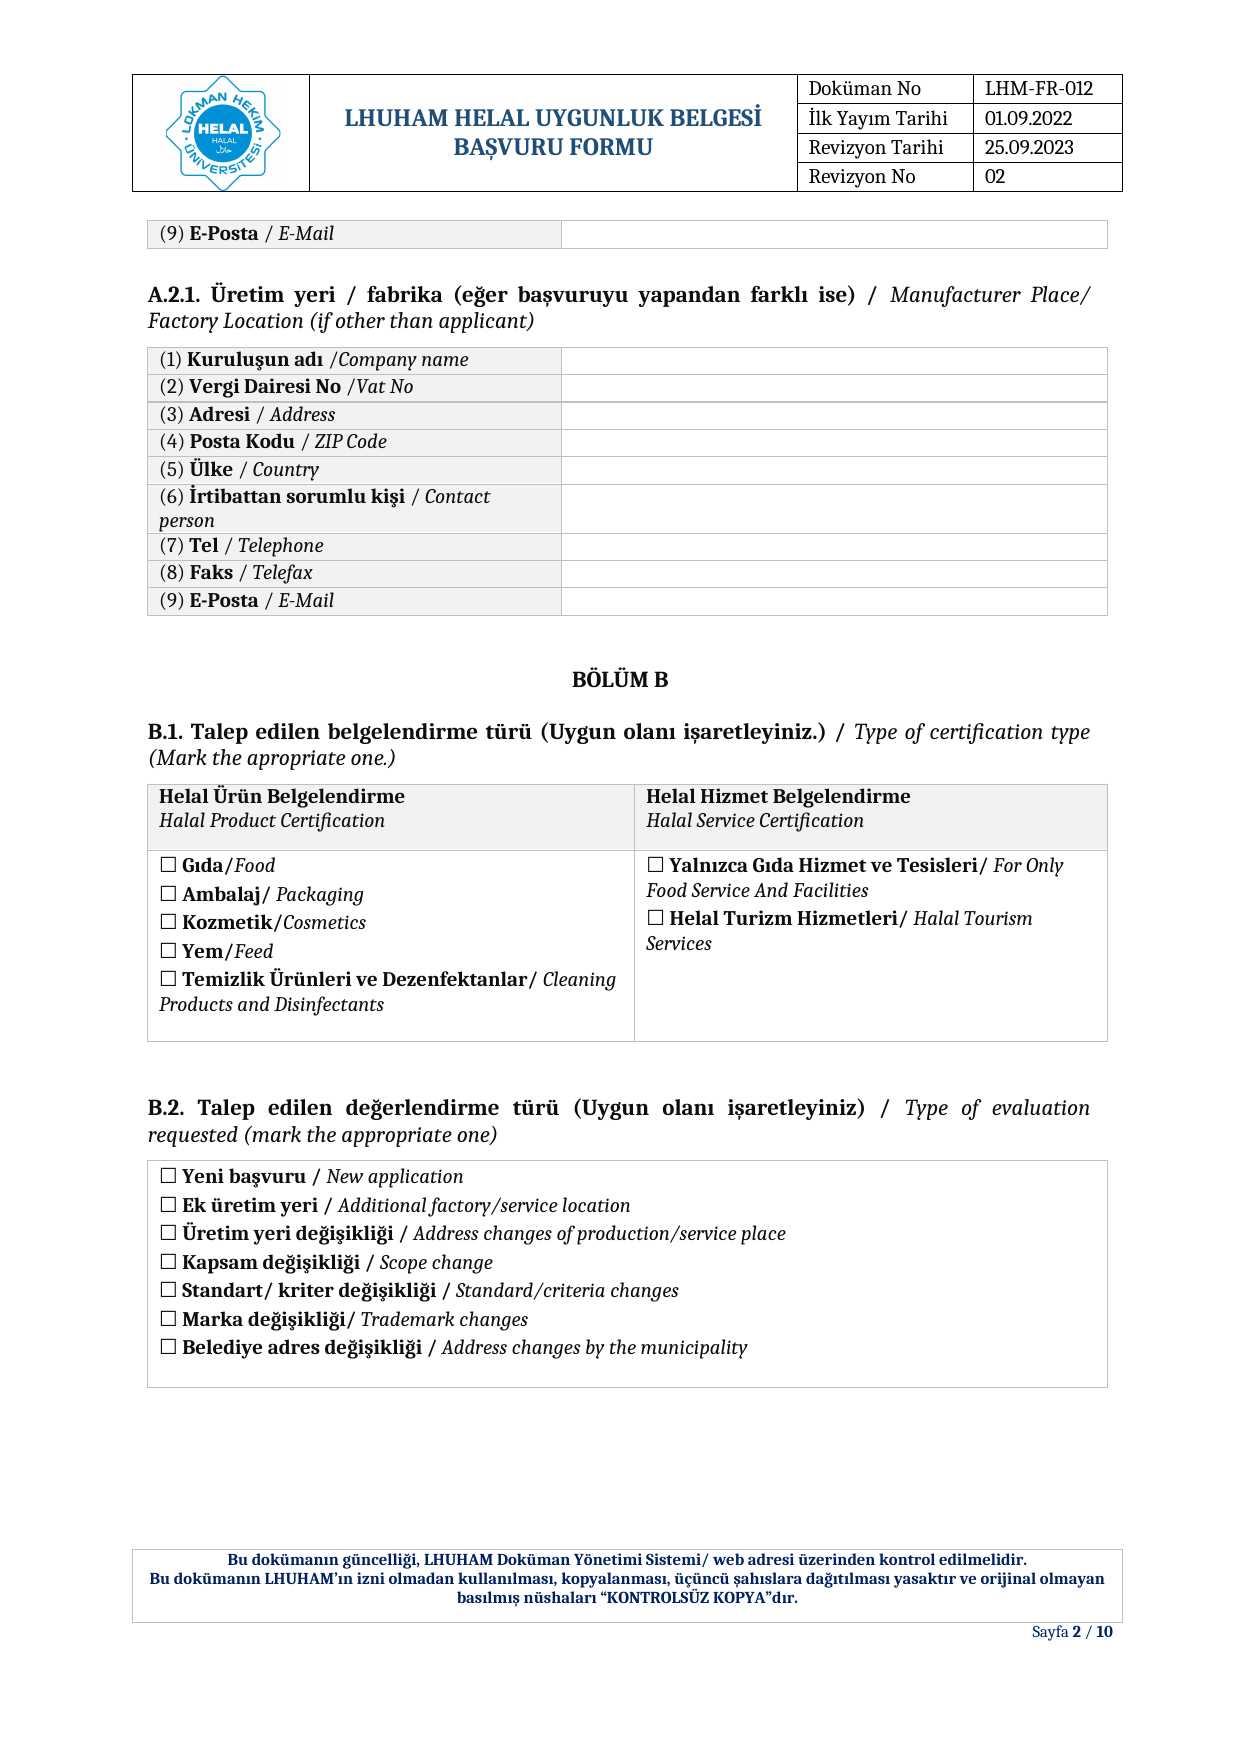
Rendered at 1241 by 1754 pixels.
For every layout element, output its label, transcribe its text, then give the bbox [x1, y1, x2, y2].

table_cell (4) Posta Kodu / ZIP Code [148, 430, 561, 456]
table_cell (7) Tel / Telephone [148, 534, 561, 560]
table_cell [562, 375, 1107, 401]
table_cell (2) Vergi Dairesi No /Vat No [148, 375, 561, 401]
table_cell ☐ Gıda/Food ☐ Ambalaj/ Packaging ☐ Kozmetik/Cosmetics ☐ Yem/Feed ☐ Temizlik Ürünleri ve Dezenfektanlar/ Cleaning Products and Disinfectants [148, 851, 634, 1041]
text BÖLÜM B [148, 667, 1093, 693]
table_cell [562, 457, 1107, 483]
table_cell (3) Adresi / Address [148, 403, 561, 429]
text B.1. Talep edilen belgelendirme türü (Uygun olanı işaretleyiniz.) / Type of certification type (Mark the apropriate one.) [148, 718, 1093, 771]
table_cell [562, 485, 1107, 532]
text A.2.1. Üretim yeri / fabrika (eğer başvuruyu yapandan farklı ise) / Manufacturer Place/ Factory Location (if other than applicant) [148, 281, 1093, 334]
table_header Helal Ürün Belgelendirme Halal Product Certification [148, 785, 634, 849]
table_header Yeni başvuru / New application Ek üretim yeri / Additional factory/service location Üretim yeri değişikliği / Address changes of production/service place Kapsam değişikliği / Scope change Standart/ kriter değişikliği / Standard/criteria changes Marka değişikliği/ Trademark changes Belediye adres değişikliği / Address changes by the municipality [148, 1161, 1107, 1387]
table_cell (8) Faks / Telefax [148, 561, 561, 587]
table_cell ☐ Yalnızca Gıda Hizmet ve Tesisleri/ For Only Food Service And Facilities ☐ Helal Turizm Hizmetleri/ Halal Tourism Services [635, 851, 1107, 1041]
table_cell [562, 403, 1107, 429]
table_cell (6) İrtibattan sorumlu kişi / Contact person [148, 485, 561, 532]
table_cell (5) Ülke / Country [148, 457, 561, 483]
table_header Helal Hizmet Belgelendirme Halal Service Certification [635, 785, 1107, 849]
table_cell [562, 534, 1107, 560]
table_cell (9) E-Posta / E-Mail [148, 588, 561, 615]
table_cell (9) E-Posta / E-Mail [148, 221, 561, 248]
table_header (1) Kuruluşun adı /Company name [148, 348, 561, 374]
text B.2. Talep edilen değerlendirme türü (Uygun olanı işaretleyiniz) / Type of evaluation requested (mark the appropriate one) [148, 1095, 1093, 1148]
picture [165, 75, 281, 191]
table_cell [562, 430, 1107, 456]
table_cell [562, 588, 1107, 615]
table_header [562, 348, 1107, 374]
table_cell [562, 221, 1107, 248]
table_cell [562, 561, 1107, 587]
